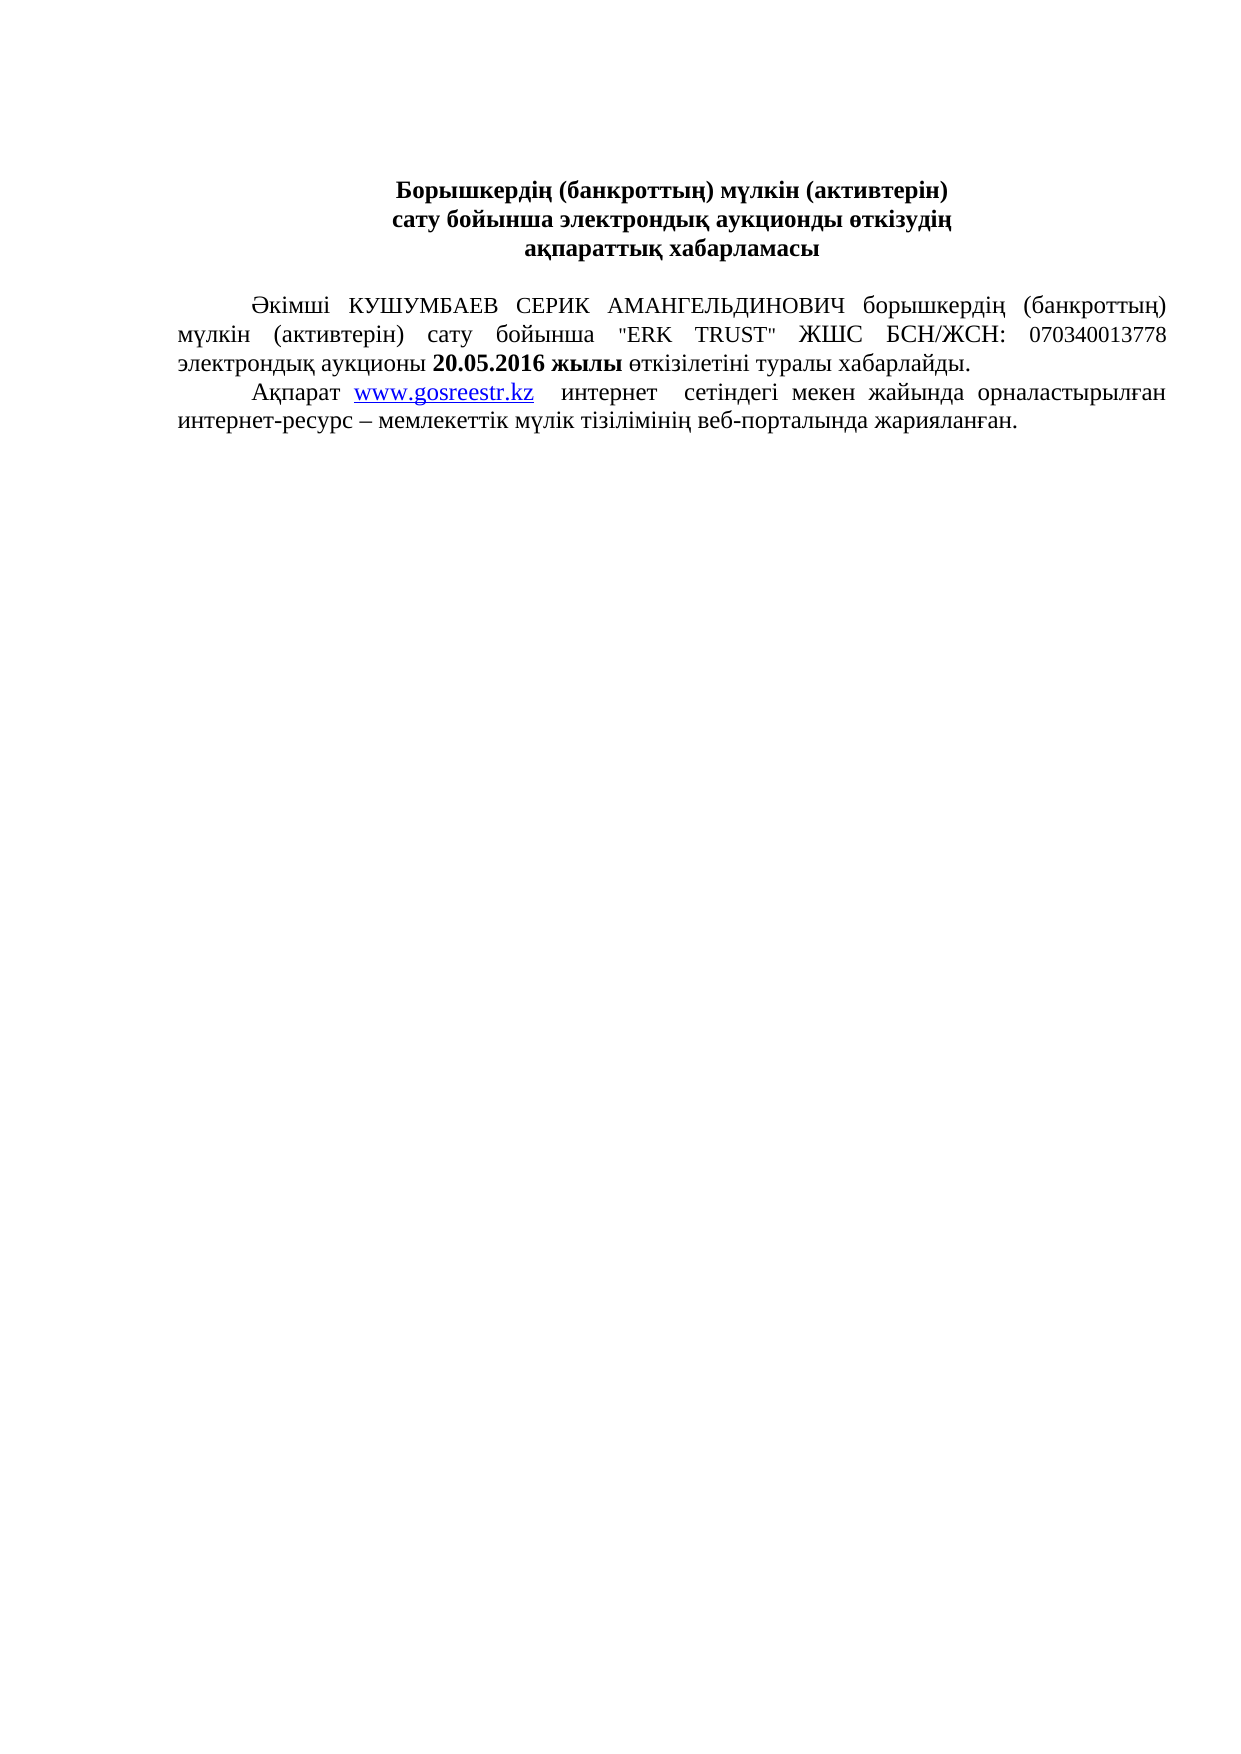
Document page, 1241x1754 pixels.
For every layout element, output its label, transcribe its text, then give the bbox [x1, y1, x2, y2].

text Ақпарат www.gosreestr.kz интернет сетіндегі мекен жайында орналастырылған интернет-ресурс – мемлекеттік мүлік тізілімінің веб-порталында жарияланған. [177, 377, 1167, 434]
text ақпараттық хабарламасы [177, 233, 1167, 262]
text Борышкердің (банкроттың) мүлкін (активтерін) [177, 176, 1167, 204]
text Әкімші КУШУМБАЕВ СЕРИК АМАНГЕЛЬДИНОВИЧ борышкердің (банкроттың) мүлкін (активтерін) сату бойынша "ERK TRUST" ЖШС БСН/ЖСН: 070340013778 электрондық аукционы 20.05.2016 жылы өткізілетіні туралы хабарлайды. [177, 291, 1167, 377]
text сату бойынша электрондық аукционды өткізудің [177, 204, 1167, 233]
